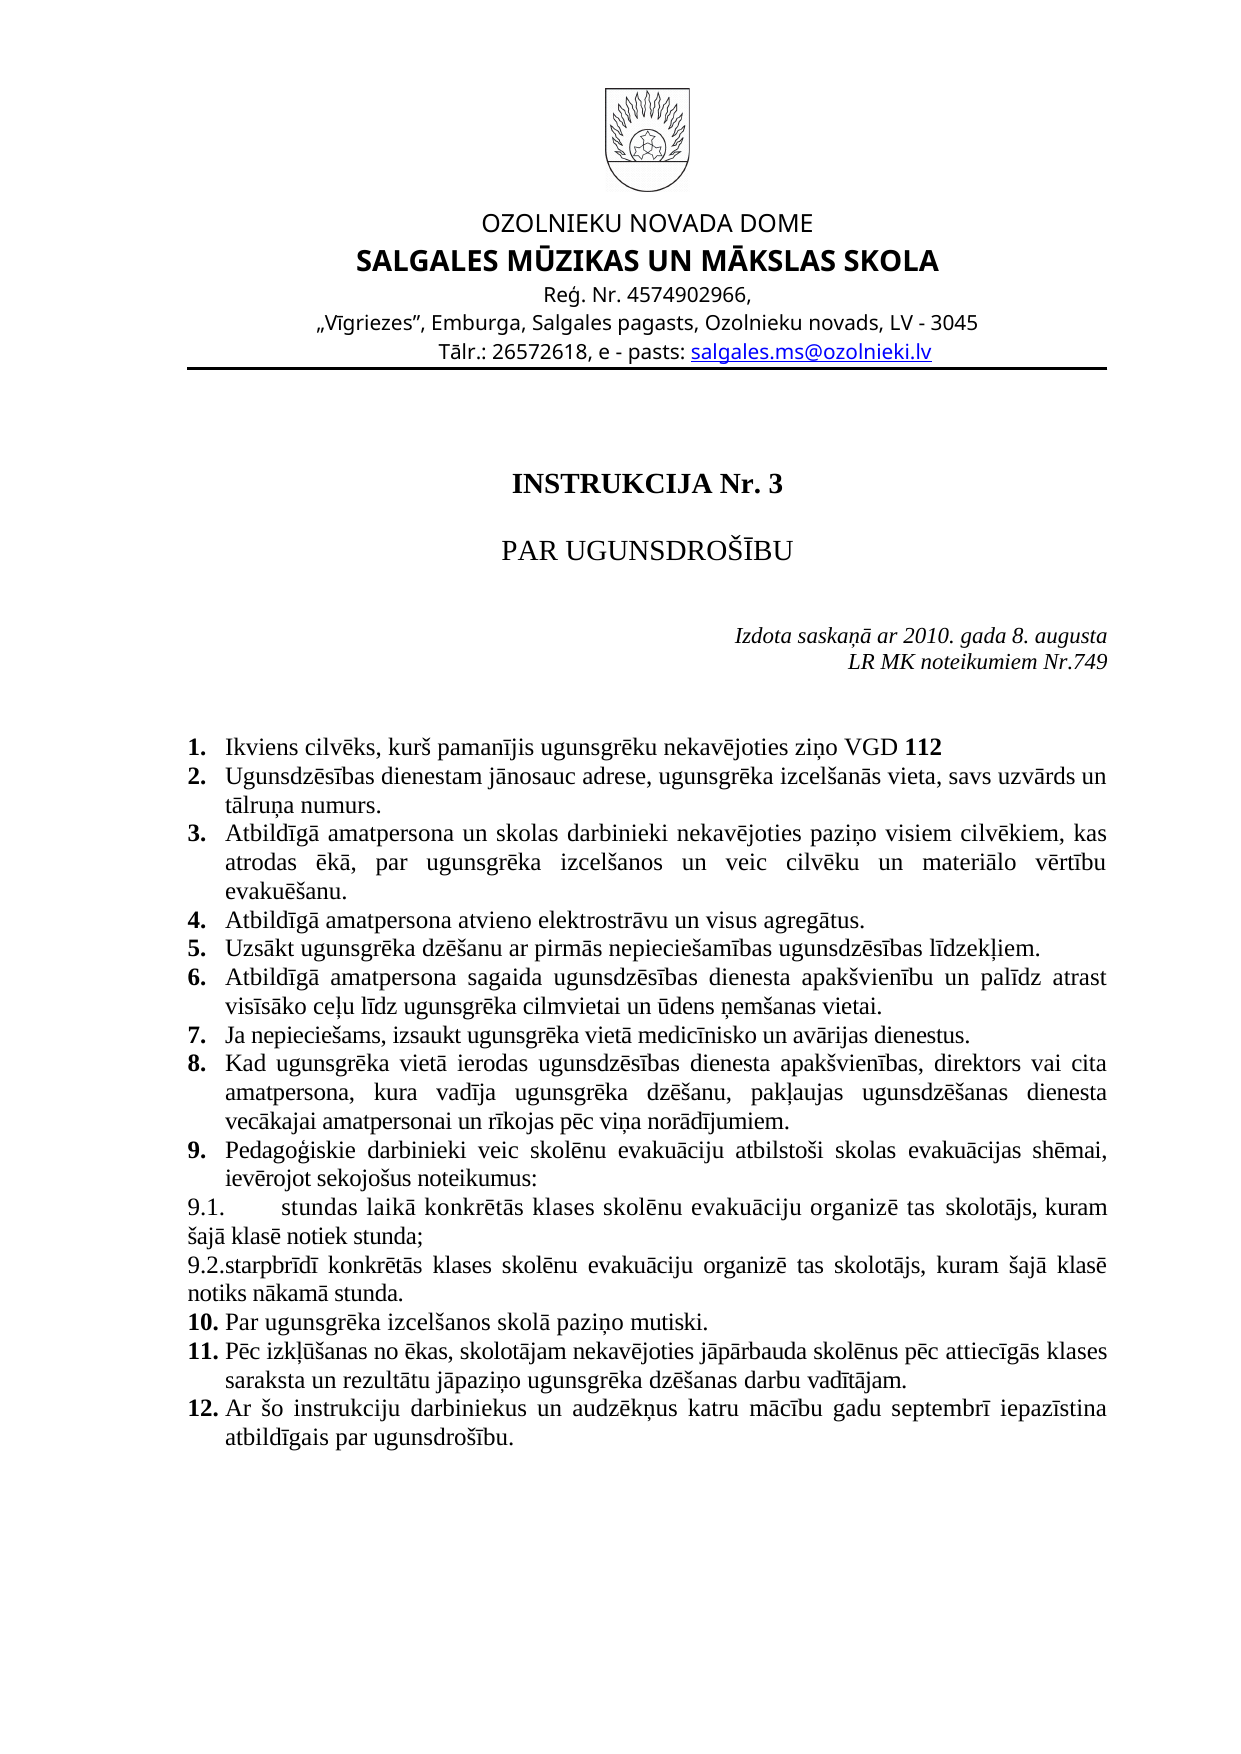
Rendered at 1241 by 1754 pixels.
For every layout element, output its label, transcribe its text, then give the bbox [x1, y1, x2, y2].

text OZOLNIEKU NOVADA DOME [187, 206, 1107, 240]
text INSTRUKCIJA Nr. 3 [187, 466, 1107, 500]
text Izdota saskaņā ar 2010. gada 8. augusta [187, 622, 1107, 648]
list Ar šo instrukciju darbiniekus un audzēkņus katru mācību gadu septembrī iepazīstina atbildīgais par ugunsdrošību. [187, 1393, 1107, 1451]
list Ugunsdzēsības dienestam jānosauc adrese, ugunsgrēka izcelšanās vieta, savs uzvārds un tālruņa numurs. [187, 761, 1107, 818]
list stundas laikā konkrētās klases skolēnu evakuāciju organizē tas skolotājs, kuram šajā klasē notiek stunda; [187, 1192, 1107, 1250]
list Atbildīgā amatpersona atvieno elektrostrāvu un visus agregātus. [187, 905, 1107, 933]
list Ikviens cilvēks, kurš pamanījis ugunsgrēku nekavējoties ziņo VGD 112 [187, 732, 1107, 761]
list Atbildīgā amatpersona un skolas darbinieki nekavējoties paziņo visiem cilvēkiem, kas atrodas ēkā, par ugunsgrēka izcelšanos un veic cilvēku un materiālo vērtību evakuēšanu. [187, 818, 1107, 905]
text LR MK noteikumiem Nr.749 [187, 648, 1107, 675]
list Atbildīgā amatpersona sagaida ugunsdzēsības dienesta apakšvienību un palīdz atrast visīsāko ceļu līdz ugunsgrēka cilmvietai un ūdens ņemšanas vietai. [187, 962, 1107, 1020]
text PAR UGUNSDROŠĪBU [187, 533, 1107, 567]
list Ja nepieciešams, izsaukt ugunsgrēka vietā medicīnisko un avārijas dienestus. [187, 1020, 1107, 1048]
text „Vīgriezes”, Emburga, Salgales pagasts, Ozolnieku novads, LV - 3045 [187, 308, 1107, 337]
list Pēc izkļūšanas no ēkas, skolotājam nekavējoties jāpārbauda skolēnus pēc attiecīgās klases saraksta un rezultātu jāpaziņo ugunsgrēka dzēšanas darbu vadītājam. [187, 1336, 1107, 1393]
text SALGALES MŪZIKAS UN MĀKSLAS SKOLA [187, 240, 1107, 280]
list Pedagoģiskie darbinieki veic skolēnu evakuāciju atbilstoši skolas evakuācijas shēmai, ievērojot sekojošus noteikumus: [187, 1135, 1107, 1192]
list Par ugunsgrēka izcelšanos skolā paziņo mutiski. [187, 1307, 1107, 1336]
list Uzsākt ugunsgrēka dzēšanu ar pirmās nepieciešamības ugunsdzēsības līdzekļiem. [187, 933, 1107, 962]
text Tālr.: 26572618, e - pasts: salgales.ms@ozolnieki.lv [187, 337, 1107, 367]
picture [605, 88, 690, 192]
text Reģ. Nr. 4574902966, [187, 280, 1107, 308]
list Kad ugunsgrēka vietā ierodas ugunsdzēsības dienesta apakšvienības, direktors vai cita amatpersona, kura vadīja ugunsgrēka dzēšanu, pakļaujas ugunsdzēšanas dienesta vecākajai amatpersonai un rīkojas pēc viņa norādījumiem. [187, 1048, 1107, 1135]
list starpbrīdī konkrētās klases skolēnu evakuāciju organizē tas skolotājs, kuram šajā klasē notiks nākamā stunda. [187, 1250, 1107, 1307]
